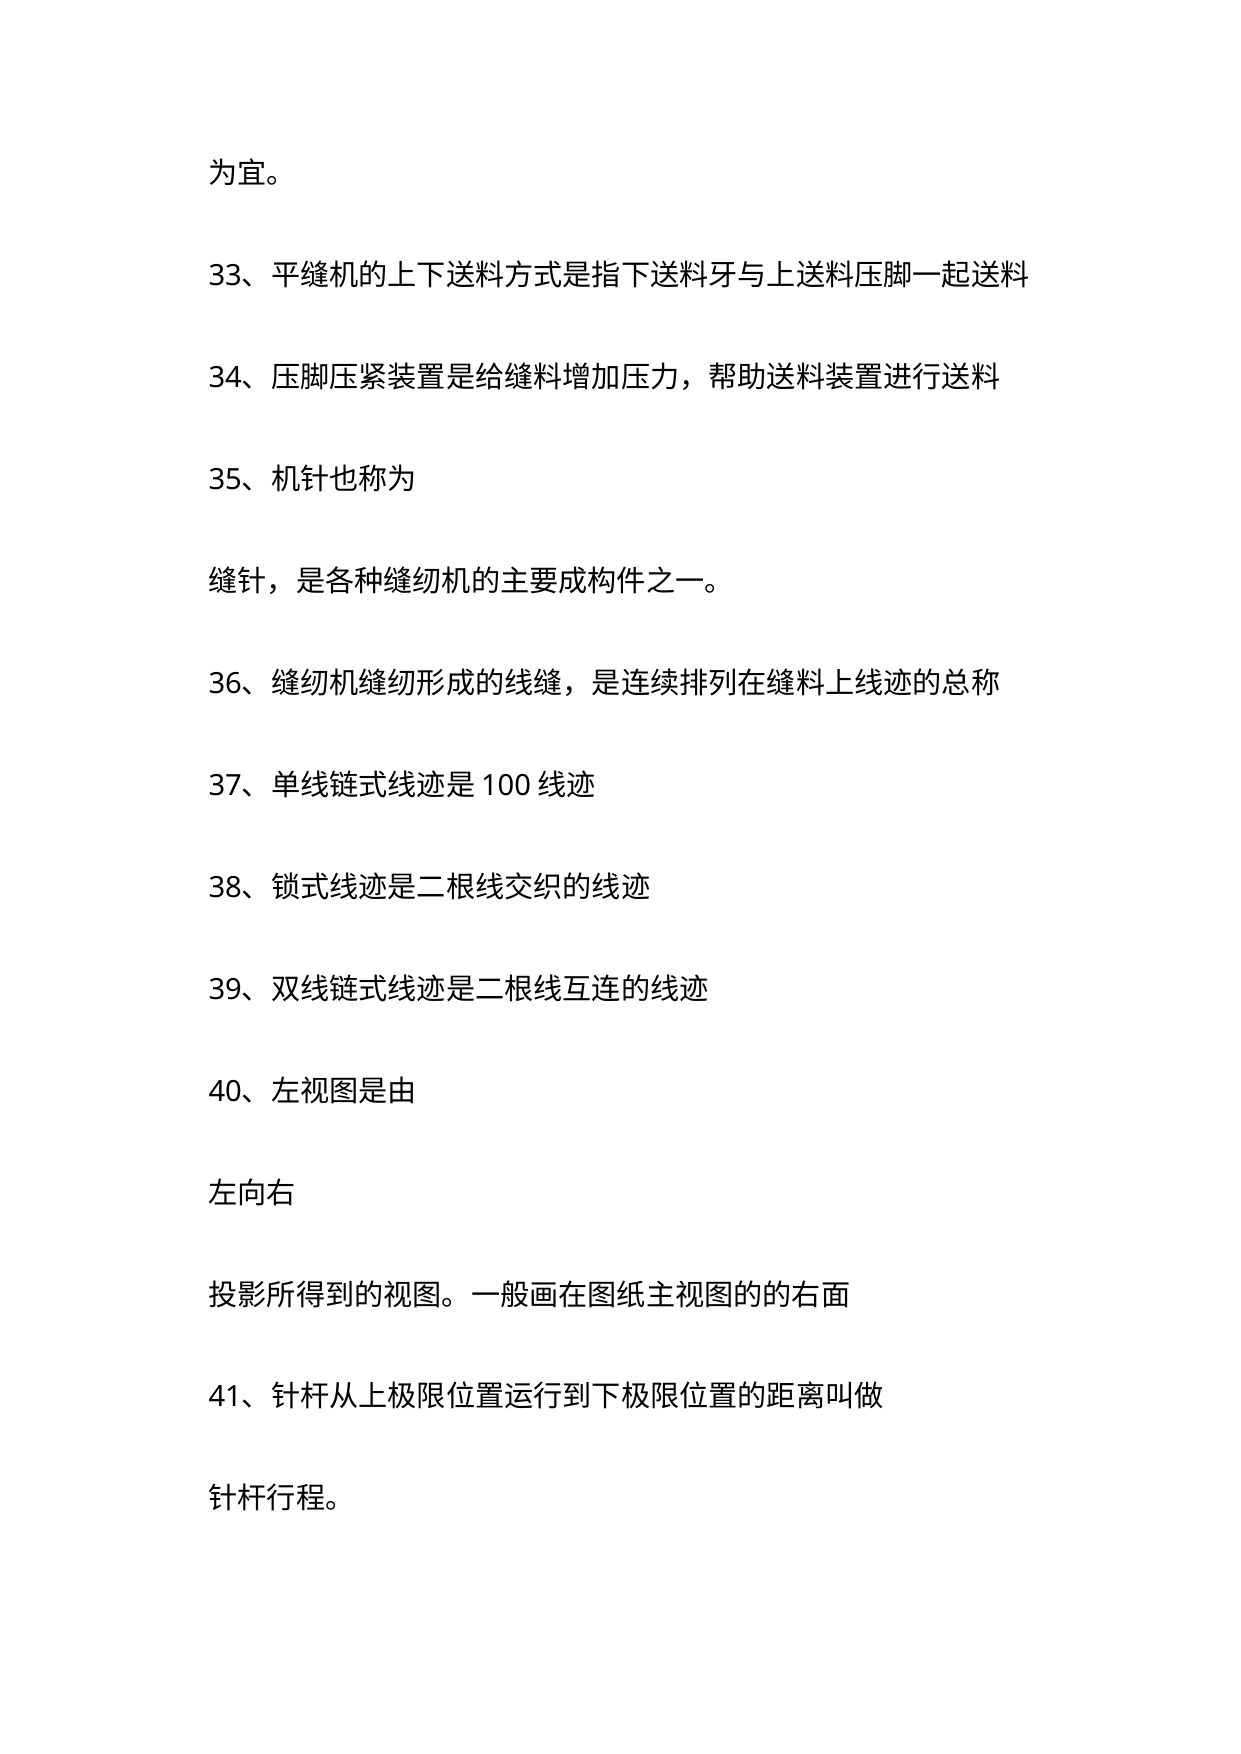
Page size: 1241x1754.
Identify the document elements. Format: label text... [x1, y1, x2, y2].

text 左向右 [150, 1169, 1090, 1212]
text 41、针杆从上极限位置运行到下极限位置的距离叫做 [150, 1373, 1090, 1415]
text 34、压脚压紧装置是给缝料增加压力，帮助送料装置进行送料 [150, 354, 1090, 396]
text 35、机针也称为 [150, 456, 1090, 498]
text 38、锁式线迹是二根线交织的线迹 [150, 863, 1090, 906]
text 36、缝纫机缝纫形成的线缝，是连续排列在缝料上线迹的总称 [150, 659, 1090, 702]
text 33、平缝机的上下送料方式是指下送料牙与上送料压脚一起送料 [150, 252, 1090, 294]
text 缝针，是各种缝纫机的主要成构件之一。 [150, 558, 1090, 600]
text 39、双线链式线迹是二根线互连的线迹 [150, 965, 1090, 1008]
text 投影所得到的视图。一般画在图纸主视图的的右面 [150, 1271, 1090, 1313]
text 37、单线链式线迹是100线迹 [150, 761, 1090, 804]
text 40、左视图是由 [150, 1067, 1090, 1110]
text 为宜。 [150, 150, 1090, 192]
text 针杆行程。 [150, 1475, 1090, 1517]
